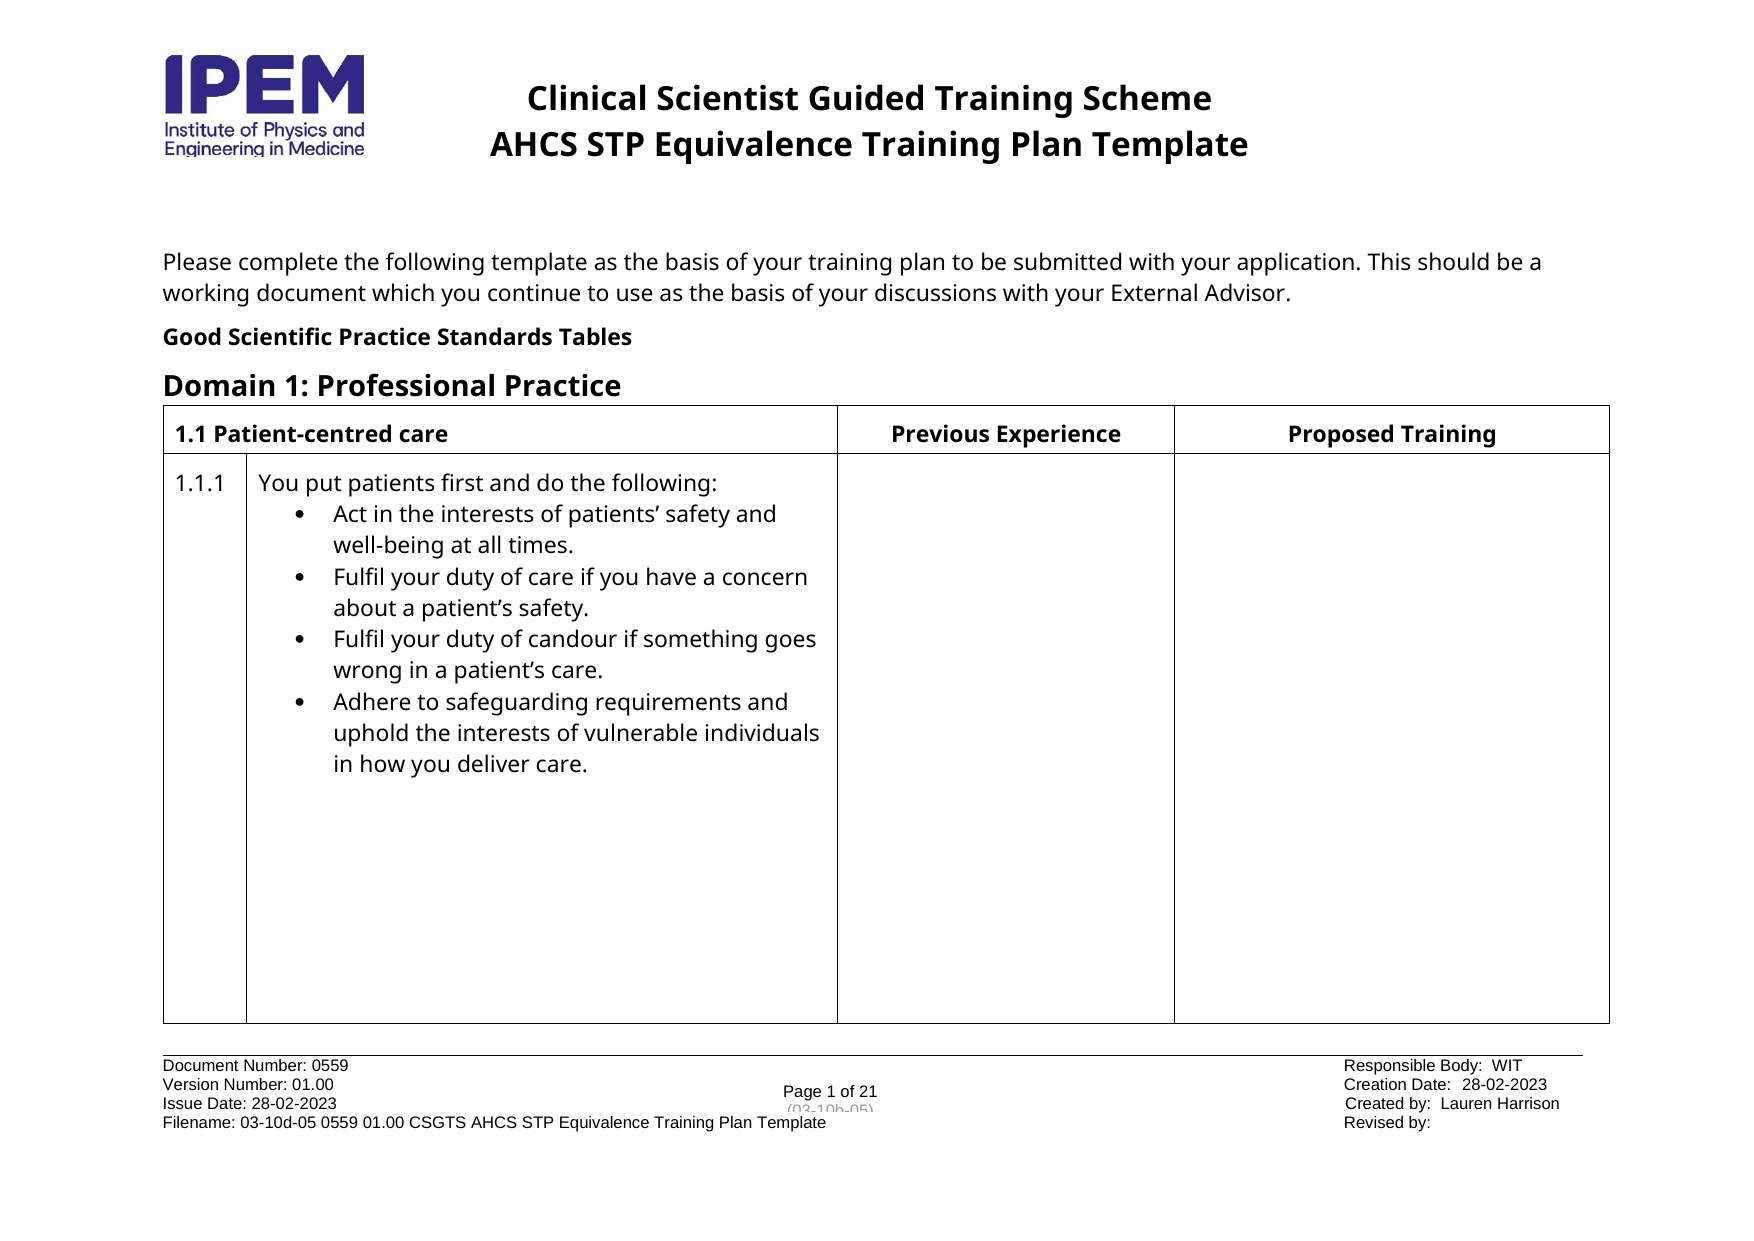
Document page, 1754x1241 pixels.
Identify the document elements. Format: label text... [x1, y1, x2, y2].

picture [161, 52, 365, 156]
table_cell 1.1.1 [164, 454, 246, 1023]
table_cell [838, 454, 1174, 1023]
table_header 1.1 Patient-centred care [164, 406, 837, 453]
table_header Proposed Training [1175, 406, 1609, 453]
table_cell [1175, 454, 1609, 1023]
text Good Scientific Practice Standards Tables [162, 321, 1577, 352]
text Domain 1: Professional Practice [162, 365, 1577, 404]
table_header Previous Experience [838, 406, 1174, 453]
text Please complete the following template as the basis of your training plan to be submitted with your application. This should be a working document which you continue to use as the basis of your discussions with your External Advisor. [162, 246, 1577, 308]
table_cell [247, 454, 837, 1023]
